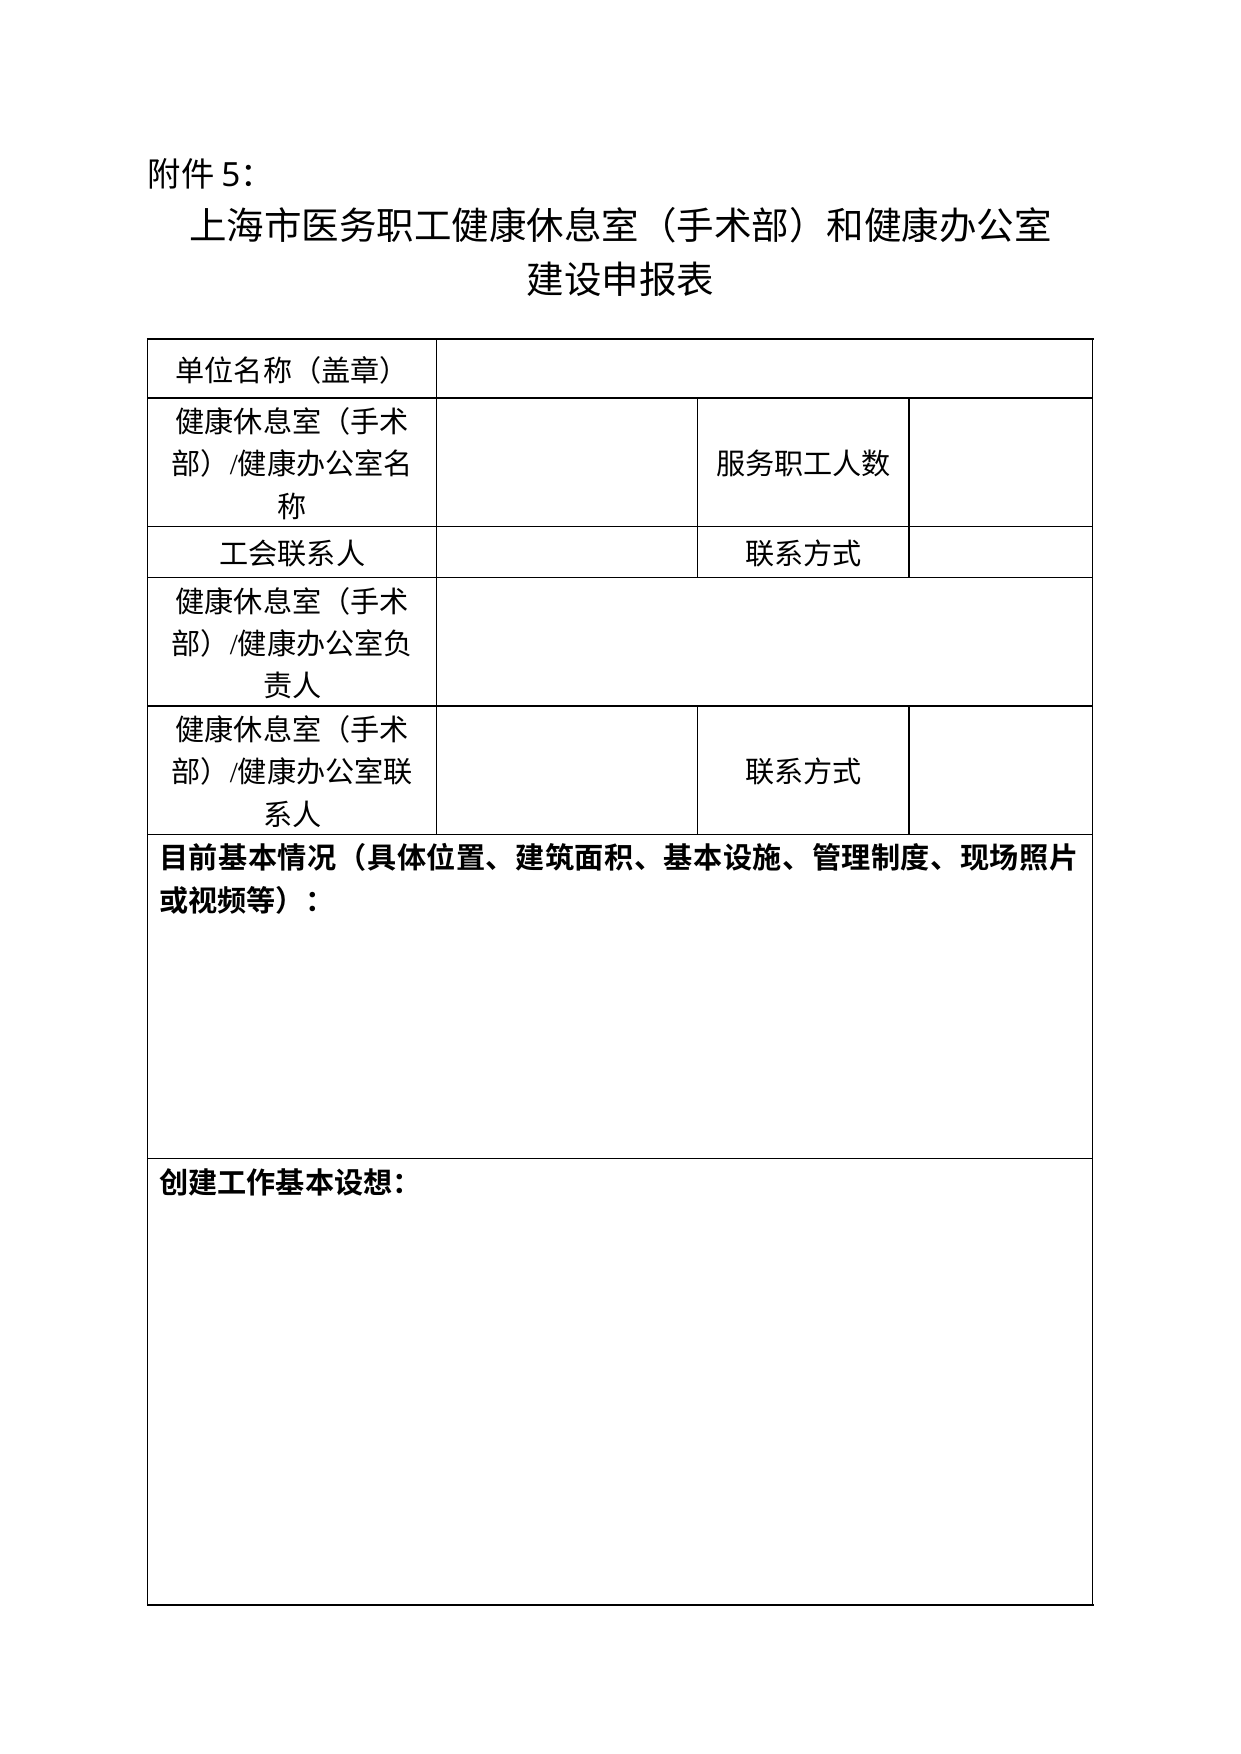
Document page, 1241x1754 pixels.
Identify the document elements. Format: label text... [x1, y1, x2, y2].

table_cell [437, 578, 1092, 705]
table_cell 创建工作基本设想： [148, 1159, 1092, 1604]
table_cell [437, 399, 697, 526]
table_header [437, 340, 1092, 397]
table_cell 联系方式 [698, 707, 908, 833]
table_cell 健康休息室（手术部）/健康办公室名称 [148, 399, 436, 526]
table_cell [437, 707, 697, 833]
table_cell [910, 707, 1092, 833]
text 建设申报表 [148, 250, 1092, 305]
table_cell 健康休息室（手术部）/健康办公室负责人 [148, 578, 436, 705]
text 上海市医务职工健康休息室（手术部）和健康办公室 [148, 196, 1092, 250]
table_cell [437, 527, 697, 577]
table_cell 目前基本情况（具体位置、建筑面积、基本设施、管理制度、现场照片或视频等）： [148, 835, 1092, 1158]
table_cell 工会联系人 [148, 527, 436, 577]
table_header 单位名称（盖章） [148, 340, 436, 397]
text 附件5： [148, 148, 1092, 196]
table_cell [910, 527, 1092, 577]
table_cell [910, 399, 1092, 526]
table_cell 联系方式 [698, 527, 908, 577]
table_cell 健康休息室（手术部）/健康办公室联系人 [148, 707, 436, 833]
table_cell 服务职工人数 [698, 399, 908, 526]
